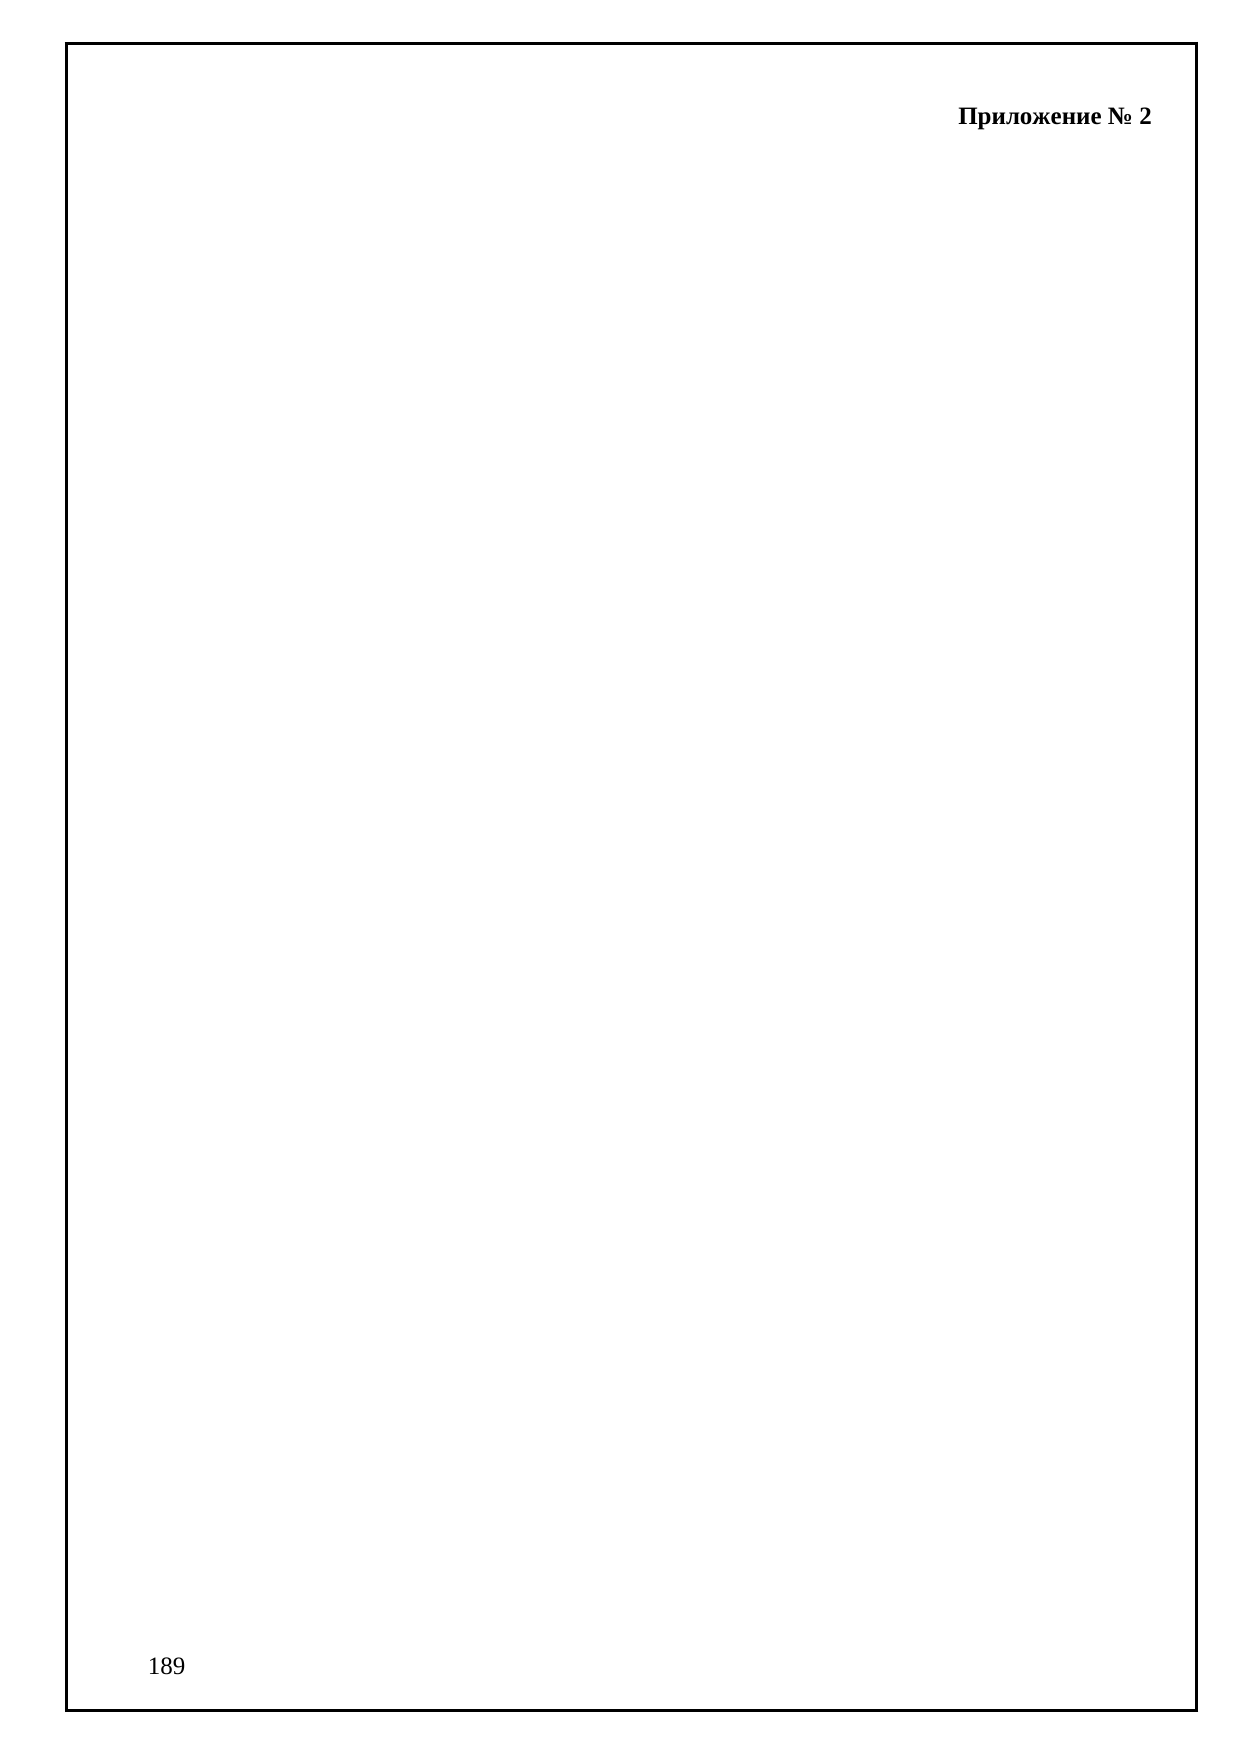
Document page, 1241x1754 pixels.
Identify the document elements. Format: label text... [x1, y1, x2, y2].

text Приложение № 2 [148, 101, 1152, 130]
